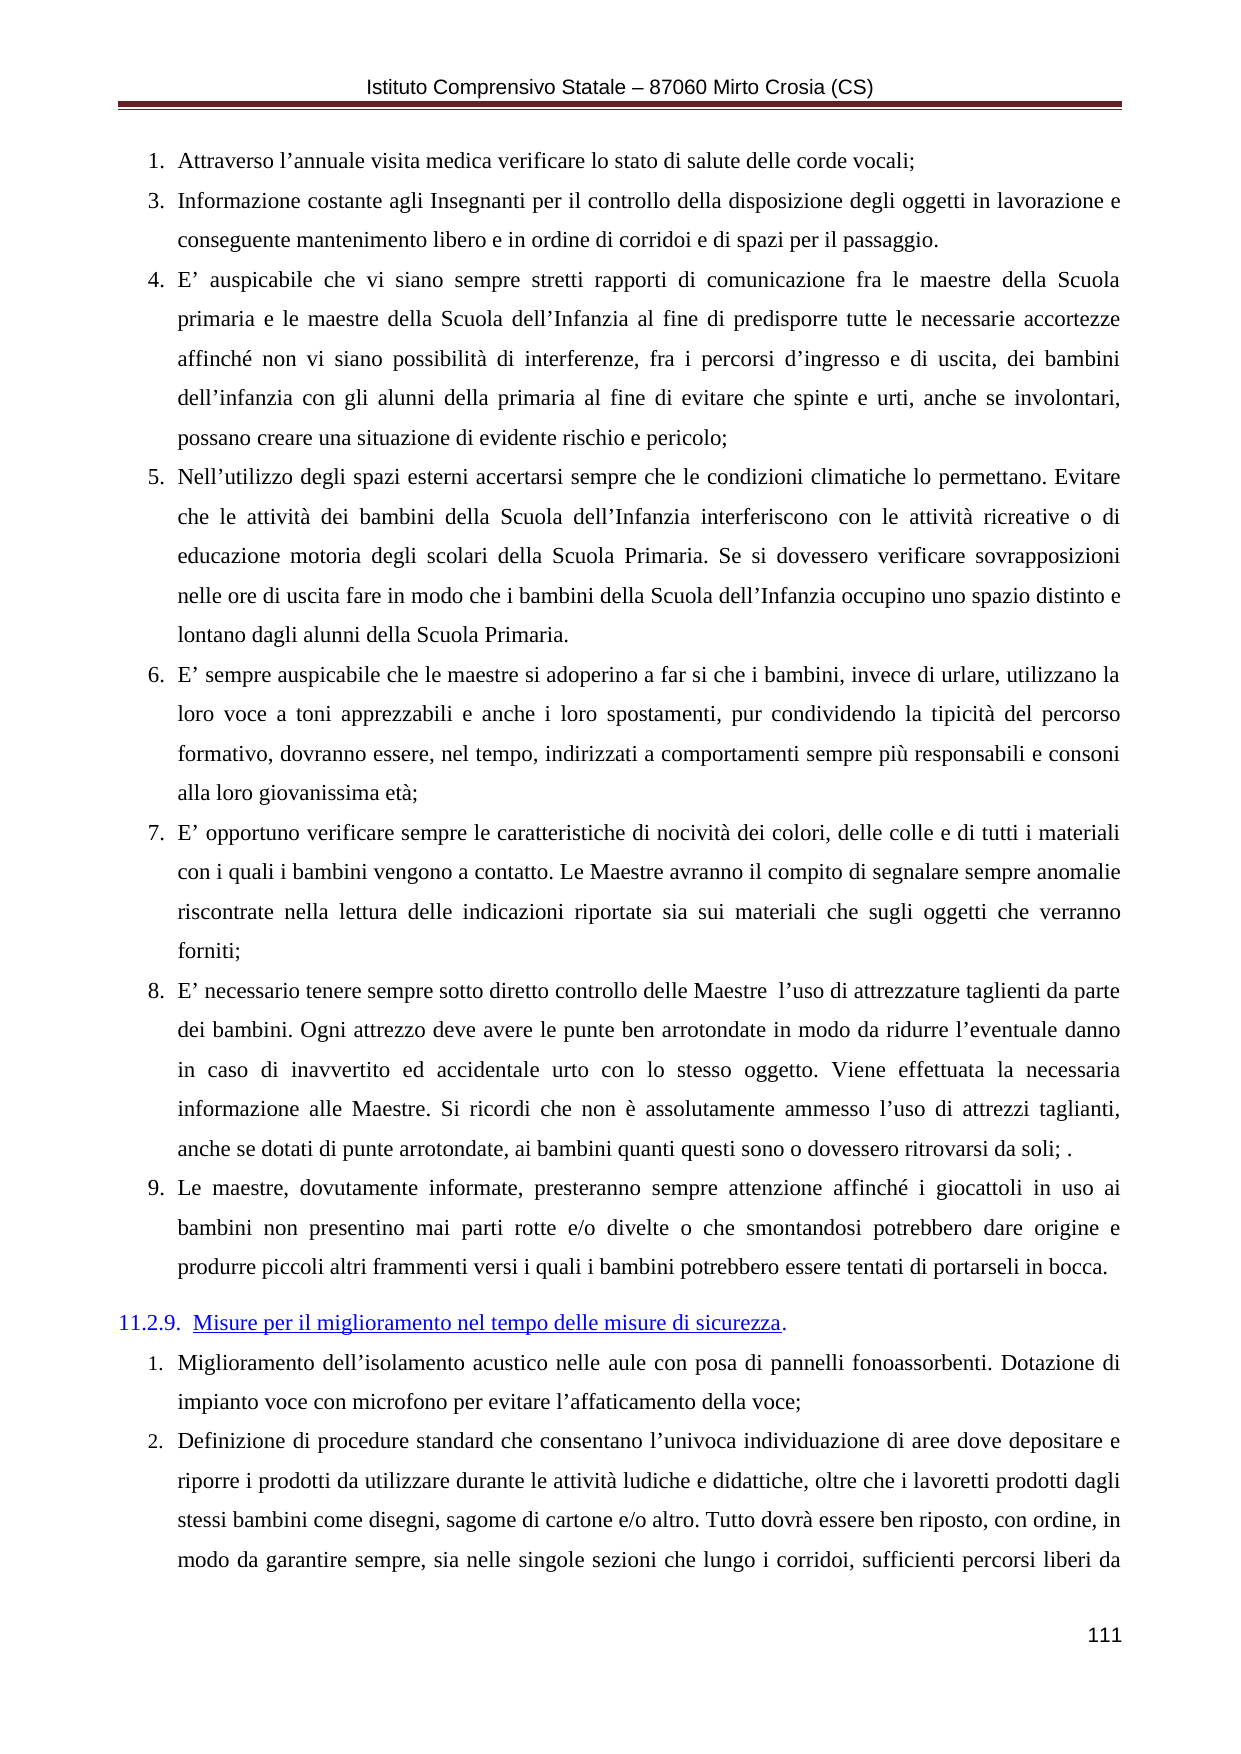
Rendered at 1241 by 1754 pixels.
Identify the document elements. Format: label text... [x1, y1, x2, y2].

list E’ auspicabile che vi siano sempre stretti rapporti di comunicazione fra le maestre della Scuola primaria e le maestre della Scuola dell’Infanzia al fine di predisporre tutte le necessarie accortezze affinché non vi siano possibilità di interferenze, fra i percorsi d’ingresso e di uscita, dei bambini dell’infanzia con gli alunni della primaria al fine di evitare che spinte e urti, anche se involontari, possano creare una situazione di evidente rischio e pericolo; [148, 266, 1122, 450]
list E’ opportuno verificare sempre le caratteristiche di nocività dei colori, delle colle e di tutti i materiali con i quali i bambini vengono a contatto. Le Maestre avranno il compito di segnalare sempre anomalie riscontrate nella lettura delle indicazioni riportate sia sui materiali che sugli oggetti che verranno forniti; [148, 819, 1122, 963]
list E’ necessario tenere sempre sotto diretto controllo delle Maestre l’uso di attrezzature taglienti da parte dei bambini. Ogni attrezzo deve avere le punte ben arrotondate in modo da ridurre l’eventuale danno in caso di inavvertito ed accidentale urto con lo stesso oggetto. Viene effettuata la necessaria informazione alle Maestre. Si ricordi che non è assolutamente ammesso l’uso di attrezzi taglianti, anche se dotati di punte arrotondate, ai bambini quanti questi sono o dovessero ritrovarsi da soli; . [148, 977, 1122, 1161]
list E’ sempre auspicabile che le maestre si adoperino a far si che i bambini, invece di urlare, utilizzano la loro voce a toni apprezzabili e anche i loro spostamenti, pur condividendo la tipicità del percorso formativo, dovranno essere, nel tempo, indirizzati a comportamenti sempre più responsabili e consoni alla loro giovanissima età; [148, 661, 1122, 806]
list Informazione costante agli Insegnanti per il controllo della disposizione degli oggetti in lavorazione e conseguente mantenimento libero e in ordine di corridoi e di spazi per il passaggio. [148, 187, 1122, 253]
list Miglioramento dell’isolamento acustico nelle aule con posa di pannelli fonoassorbenti. Dotazione di impianto voce con microfono per evitare l’affaticamento della voce; [148, 1349, 1122, 1414]
list Nell’utilizzo degli spazi esterni accertarsi sempre che le condizioni climatiche lo permettano. Evitare che le attività dei bambini della Scuola dell’Infanzia interferiscono con le attività ricreative o di educazione motoria degli scolari della Scuola Primaria. Se si dovessero verificare sovrapposizioni nelle ore di uscita fare in modo che i bambini della Scuola dell’Infanzia occupino uno spazio distinto e lontano dagli alunni della Scuola Primaria. [148, 463, 1122, 648]
list Le maestre, dovutamente informate, presteranno sempre attenzione affinché i giocattoli in uso ai bambini non presentino mai parti rotte e/o divelte o che smontandosi potrebbero dare origine e produrre piccoli altri frammenti versi i quali i bambini potrebbero essere tentati di portarseli in bocca. [148, 1174, 1122, 1279]
list Attraverso l’annuale visita medica verificare lo stato di salute delle corde vocali; [148, 148, 1122, 174]
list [148, 1428, 1122, 1572]
text 11.2.9. Misure per il miglioramento nel tempo delle misure di sicurezza. [118, 1309, 1122, 1336]
